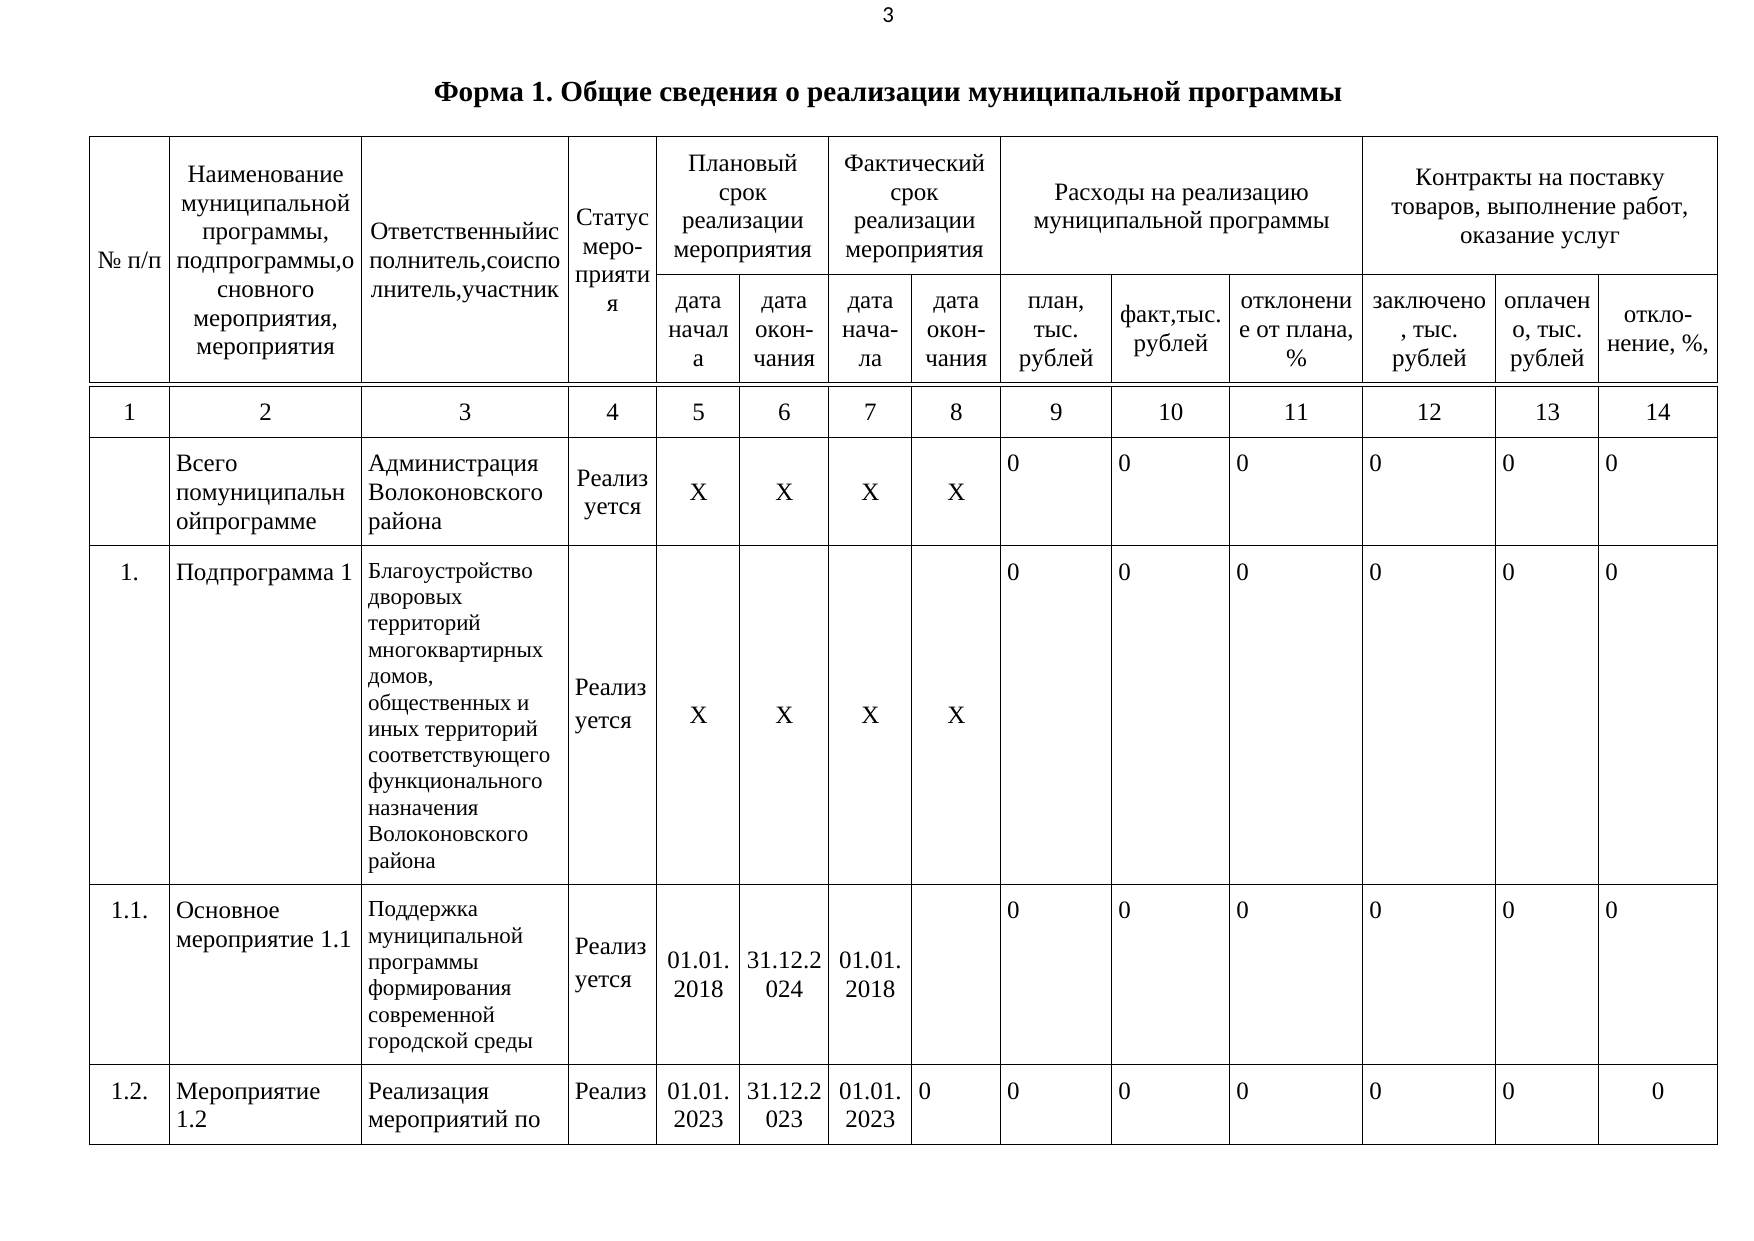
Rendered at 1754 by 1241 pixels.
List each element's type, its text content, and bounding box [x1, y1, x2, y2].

table_header Плановый срок реализации мероприятия [657, 137, 828, 273]
table_cell дата окон-чания [912, 275, 1000, 382]
table_cell [912, 885, 1000, 1064]
table_cell 1. [90, 546, 169, 884]
table_cell 0 [1001, 1065, 1111, 1144]
table_cell 31.12.2024 [740, 885, 828, 1064]
table_cell 0 [1230, 885, 1362, 1064]
table_cell 0 [1496, 546, 1598, 884]
table_header Фактический срок реализации мероприятия [829, 137, 1000, 273]
table_cell факт,тыс. рублей [1112, 275, 1229, 382]
table_cell 0 [1001, 885, 1111, 1064]
table_header 9 [1001, 387, 1111, 437]
table_header 7 [829, 387, 911, 437]
table_cell Основное мероприятие 1.1 [170, 885, 361, 1064]
table_cell 0 [1112, 546, 1229, 884]
table_cell 0 [1001, 438, 1111, 545]
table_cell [362, 1065, 568, 1144]
table_cell 0 [1363, 438, 1495, 545]
table_cell отклонение от плана, % [1230, 275, 1362, 382]
table_cell 01.01.2023 [657, 1065, 739, 1144]
table_header 8 [912, 387, 1000, 437]
table_header Ответственныйисполнитель,соисполнитель,участник [362, 137, 568, 382]
table_header 11 [1230, 387, 1362, 437]
table_header 4 [569, 387, 656, 437]
table_cell дата нача-ла [829, 275, 911, 382]
table_cell откло-нение, %, [1599, 275, 1717, 382]
table_cell 0 [1363, 1065, 1495, 1144]
table_header 1 [90, 387, 169, 437]
table_cell 31.12.2023 [740, 1065, 828, 1144]
table_cell 01.01.2018 [829, 885, 911, 1064]
table_cell 1.1. [90, 885, 169, 1064]
table_header Наименование муниципальнойпрограммы, подпрограммы,основного мероприятия, мероприятия [170, 137, 361, 382]
table_cell 0 [1363, 885, 1495, 1064]
table_cell Подпрограмма 1 [170, 546, 361, 884]
table_cell 0 [1363, 546, 1495, 884]
table_header Расходы на реализацию муниципальной программы [1001, 137, 1362, 273]
table_cell 0 [1230, 1065, 1362, 1144]
table_cell 0 [1112, 1065, 1229, 1144]
table_cell Поддержка муниципальной программы формирования современной городской среды [362, 885, 568, 1064]
table_cell 01.01.2018 [657, 885, 739, 1064]
table_header 10 [1112, 387, 1229, 437]
table_cell 0 [1599, 546, 1717, 884]
table_cell X [912, 546, 1000, 884]
table_cell X [740, 438, 828, 545]
table_cell X [740, 546, 828, 884]
table_cell 0 [1599, 1065, 1717, 1144]
table_cell 0 [1496, 885, 1598, 1064]
table_header № п/п [90, 137, 169, 382]
table_cell Реализуется [569, 438, 656, 545]
table_header 6 [740, 387, 828, 437]
table_cell 0 [1230, 546, 1362, 884]
table_cell Благоустройство дворовых территорий многоквартирных домов, общественных и иных территорий соответствующего функционального назначения Волоконовского района [362, 546, 568, 884]
table_header Статус меро-приятия [569, 137, 656, 382]
table_cell X [829, 546, 911, 884]
table_header 12 [1363, 387, 1495, 437]
text Форма 1. Общие сведения о реализации муниципальной программы [89, 74, 1687, 107]
table_cell Реализуется [569, 885, 656, 1064]
table_cell Мероприятие 1.2 [170, 1065, 361, 1144]
table_cell Администрация Волоконовского района [362, 438, 568, 545]
table_cell заключено, тыс. рублей [1363, 275, 1495, 382]
table_cell X [657, 438, 739, 545]
table_cell 0 [912, 1065, 1000, 1144]
table_cell 0 [1230, 438, 1362, 545]
table_cell дата окон-чания [740, 275, 828, 382]
table_cell 0 [1112, 885, 1229, 1064]
table_header Контракты на поставку товаров, выполнение работ, оказание услуг [1363, 137, 1717, 273]
table_header 14 [1599, 387, 1717, 437]
table_cell X [829, 438, 911, 545]
table_cell Реализуется [569, 546, 656, 884]
table_header 3 [362, 387, 568, 437]
table_cell 01.01.2023 [829, 1065, 911, 1144]
table_cell 1.2. [90, 1065, 169, 1144]
table_cell 0 [1112, 438, 1229, 545]
table_cell Всего помуниципальнойпрограмме [170, 438, 361, 545]
table_cell [90, 438, 169, 545]
table_cell 0 [1496, 438, 1598, 545]
table_cell 0 [1496, 1065, 1598, 1144]
table_header 13 [1496, 387, 1598, 437]
table_cell 0 [1001, 546, 1111, 884]
table_cell 0 [1599, 885, 1717, 1064]
table_header 5 [657, 387, 739, 437]
table_cell X [912, 438, 1000, 545]
table_cell 0 [1599, 438, 1717, 545]
table_header 2 [170, 387, 361, 437]
table_cell X [657, 546, 739, 884]
table_cell оплачено, тыс. рублей [1496, 275, 1598, 382]
table_cell Реализованно [569, 1065, 656, 1144]
table_cell план, тыс. рублей [1001, 275, 1111, 382]
table_cell дата начала [657, 275, 739, 382]
